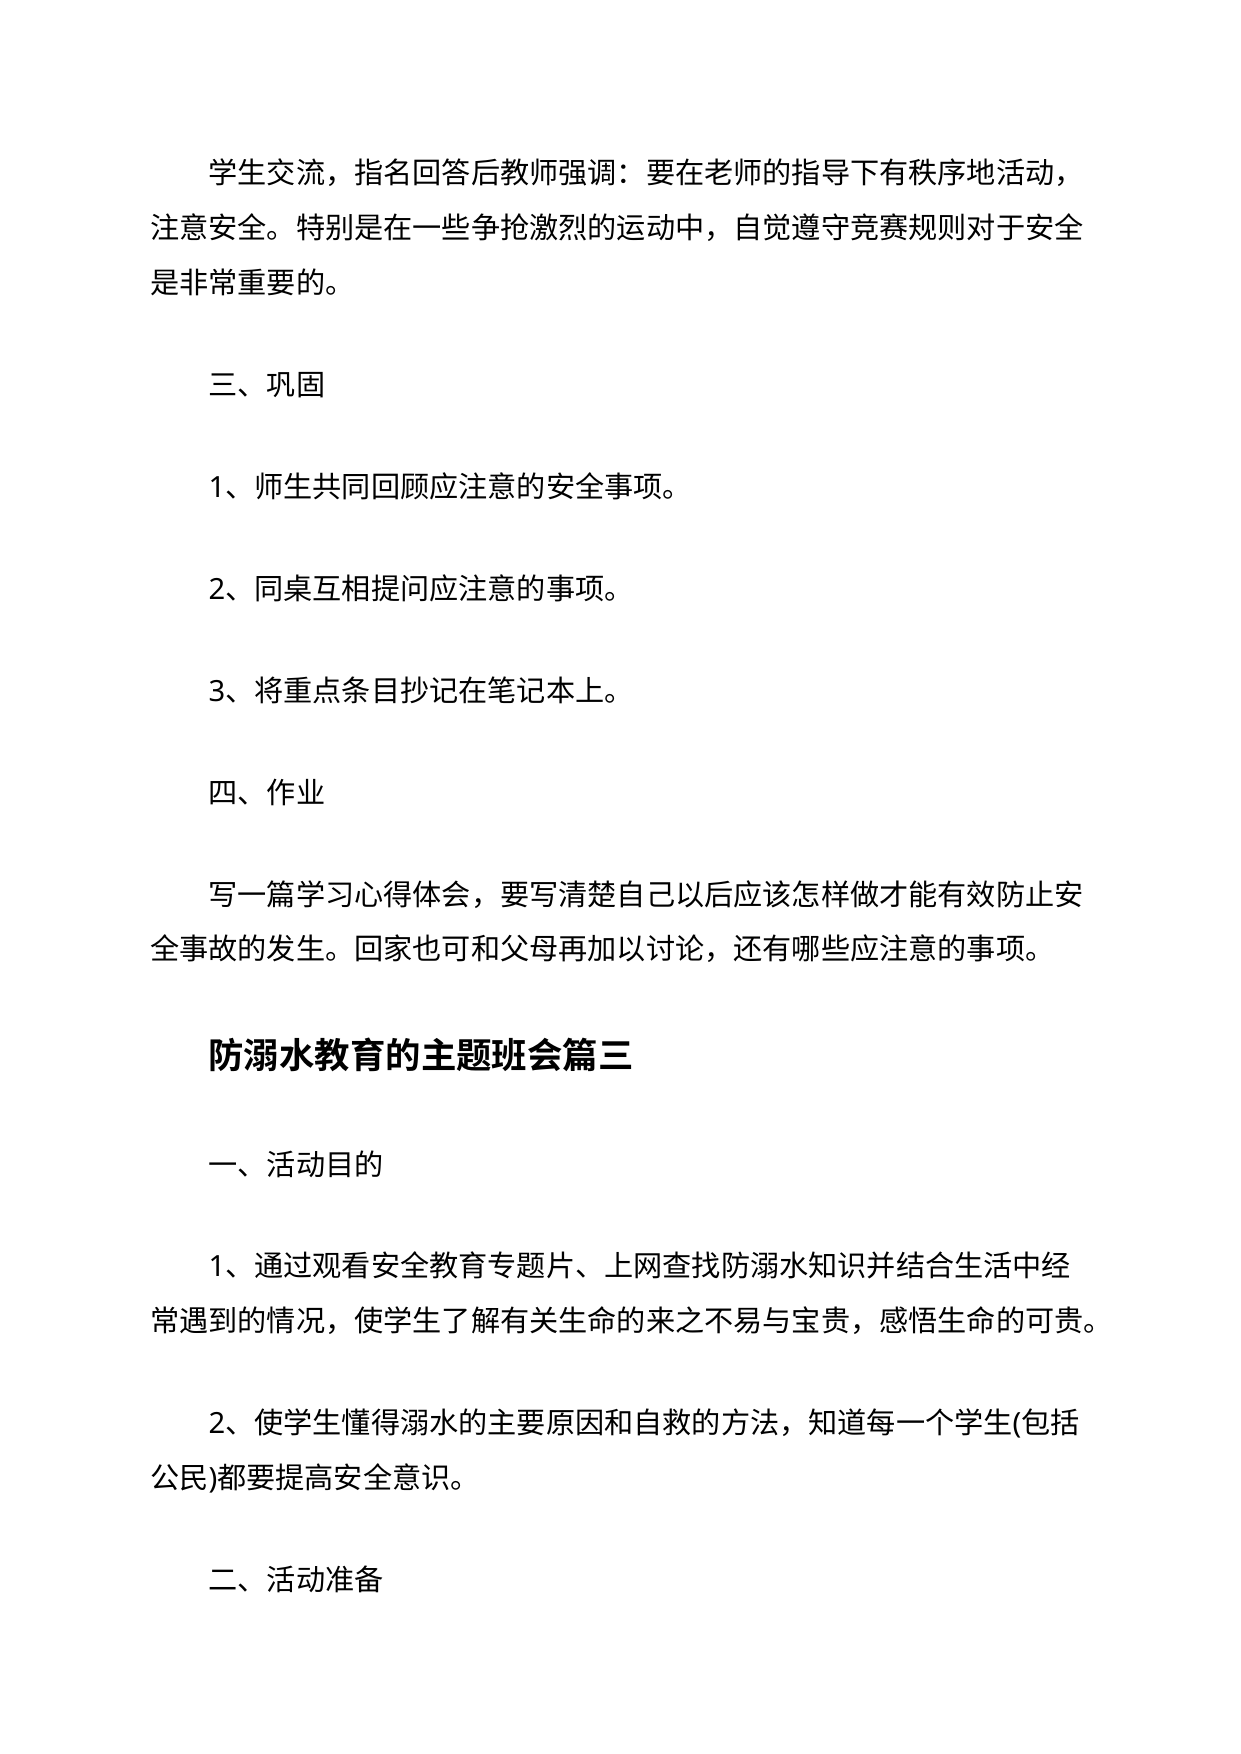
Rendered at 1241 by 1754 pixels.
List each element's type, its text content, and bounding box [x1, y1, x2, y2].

text 一、活动目的 [150, 1141, 1090, 1183]
text 写一篇学习心得体会，要写清楚自己以后应该怎样做才能有效防止安全事故的发生。回家也可和父母再加以讨论，还有哪些应注意的事项。 [150, 871, 1090, 968]
text 二、活动准备 [150, 1557, 1090, 1599]
text 学生交流，指名回答后教师强调：要在老师的指导下有秩序地活动，注意安全。特别是在一些争抢激烈的运动中，自觉遵守竞赛规则对于安全是非常重要的。 [150, 150, 1090, 302]
text 防溺水教育的主题班会篇三 [150, 1028, 1090, 1079]
text 1、通过观看安全教育专题片、上网查找防溺水知识并结合生活中经常遇到的情况，使学生了解有关生命的来之不易与宝贵，感悟生命的可贵。 [150, 1243, 1090, 1340]
text 3、将重点条目抄记在笔记本上。 [150, 667, 1090, 710]
text 2、同桌互相提问应注意的事项。 [150, 565, 1090, 608]
text 四、作业 [150, 769, 1090, 812]
text 三、巩固 [150, 362, 1090, 404]
text 1、师生共同回顾应注意的安全事项。 [150, 463, 1090, 506]
text 2、使学生懂得溺水的主要原因和自救的方法，知道每一个学生(包括公民)都要提高安全意识。 [150, 1400, 1090, 1497]
